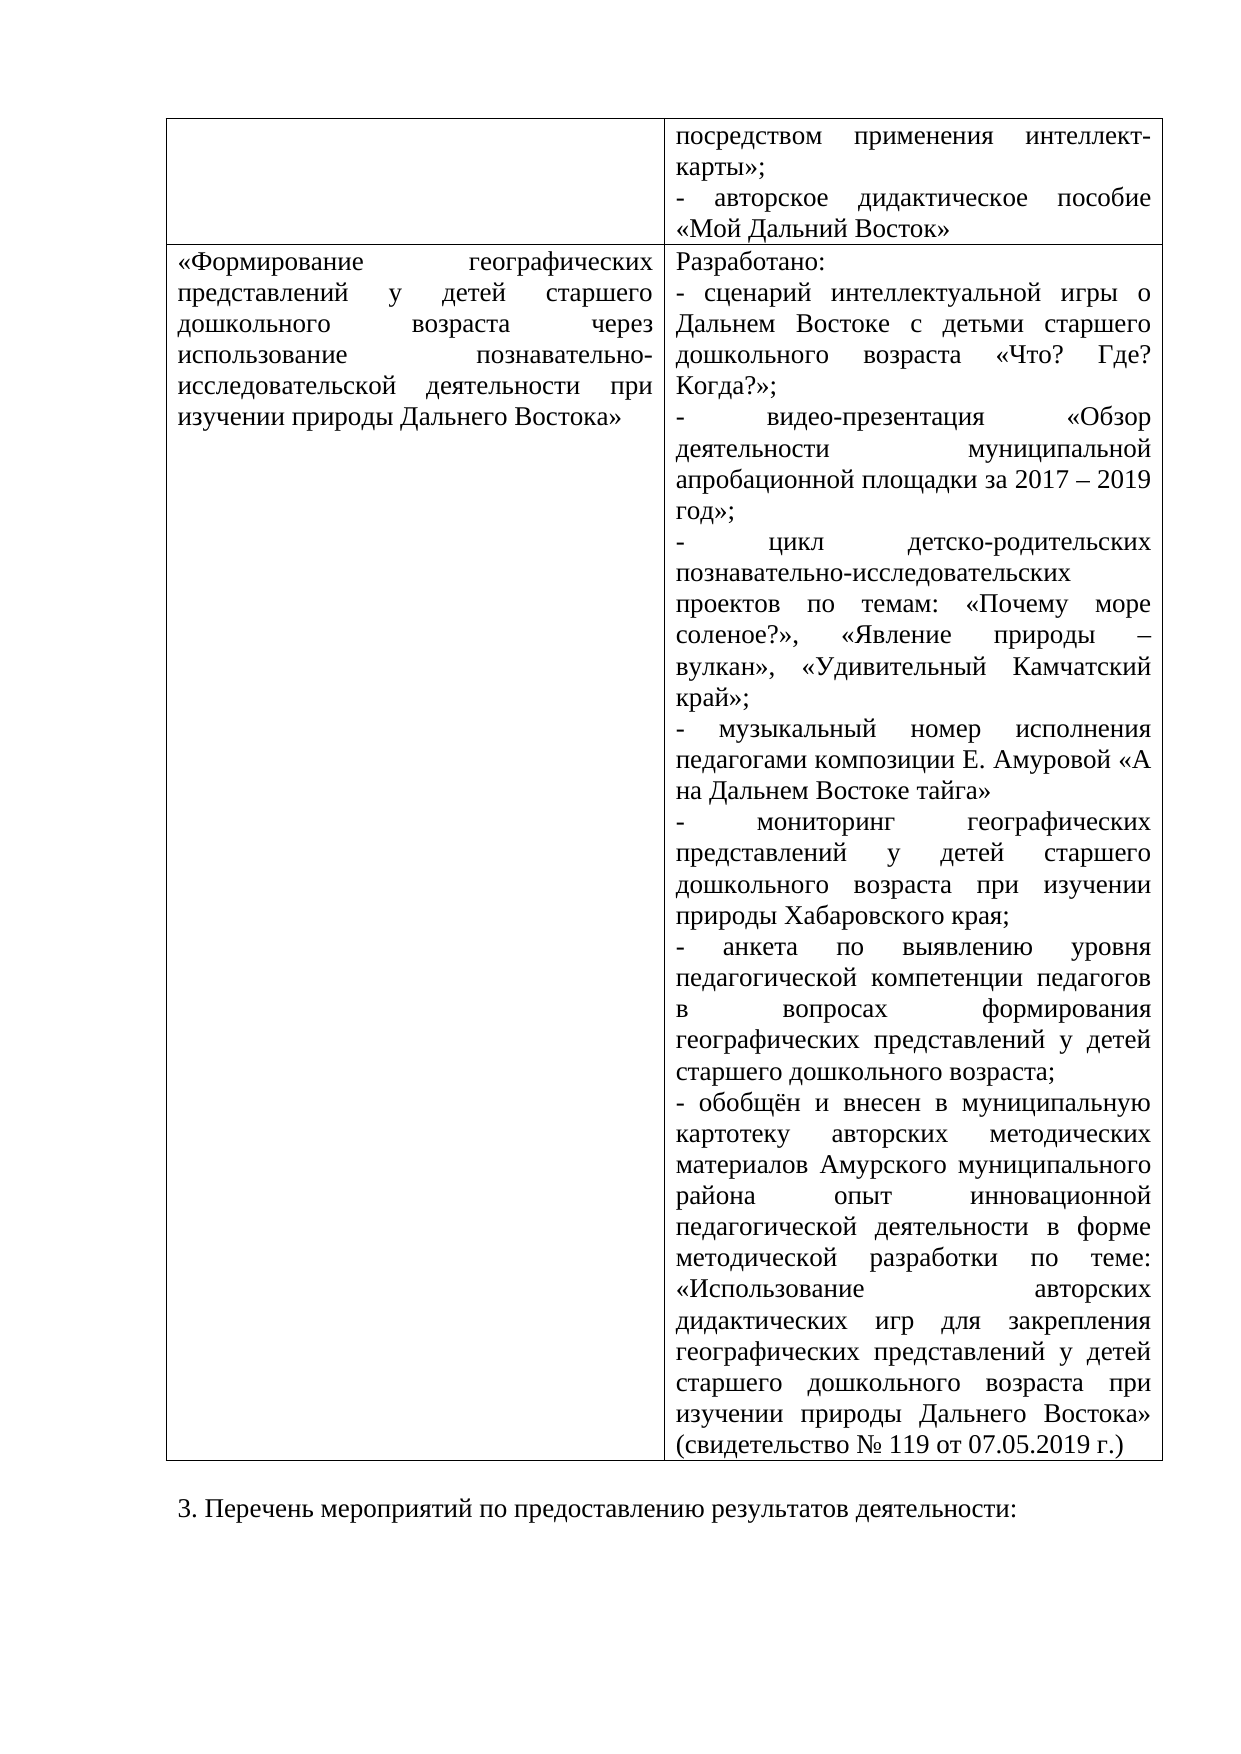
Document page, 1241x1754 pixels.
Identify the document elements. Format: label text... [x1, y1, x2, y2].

table_cell «Формирование географических представлений у детей старшего дошкольного возраста через использование познавательно-исследовательской деятельности при изучении природы Дальнего Востока» [167, 245, 664, 1459]
text 3. Перечень мероприятий по предоставлению результатов деятельности: [177, 1492, 1152, 1523]
table_cell Разработано: - сценарий интеллектуальной игры о Дальнем Востоке с детьми старшего дошкольного возраста «Что? Где? Когда?»; - видео-презентация «Обзор деятельности муниципальной апробационной площадки за 2017 – 2019 год»; - цикл детско-родительских познавательно-исследовательских проектов по темам: «Почему море соленое?», «Явление природы – вулкан», «Удивительный Камчатский край»; - музыкальный номер исполнения педагогами композиции Е. Амуровой «А на Дальнем Востоке тайга» - мониторинг географических представлений у детей старшего дошкольного возраста при изучении природы Хабаровского края; - анкета по выявлению уровня педагогической компетенции педагогов в вопросах формирования географических представлений у детей старшего дошкольного возраста; - обобщён и внесен в муниципальную картотеку авторских методических материалов Амурского муниципального района опыт инновационной педагогической деятельности в форме методической разработки по теме: «Использование авторских дидактических игр для закрепления географических представлений у детей старшего дошкольного возраста при изучении природы Дальнего Востока» (свидетельство № 119 от 07.05.2019 г.) [665, 245, 1162, 1459]
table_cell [167, 119, 664, 244]
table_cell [665, 119, 1162, 244]
